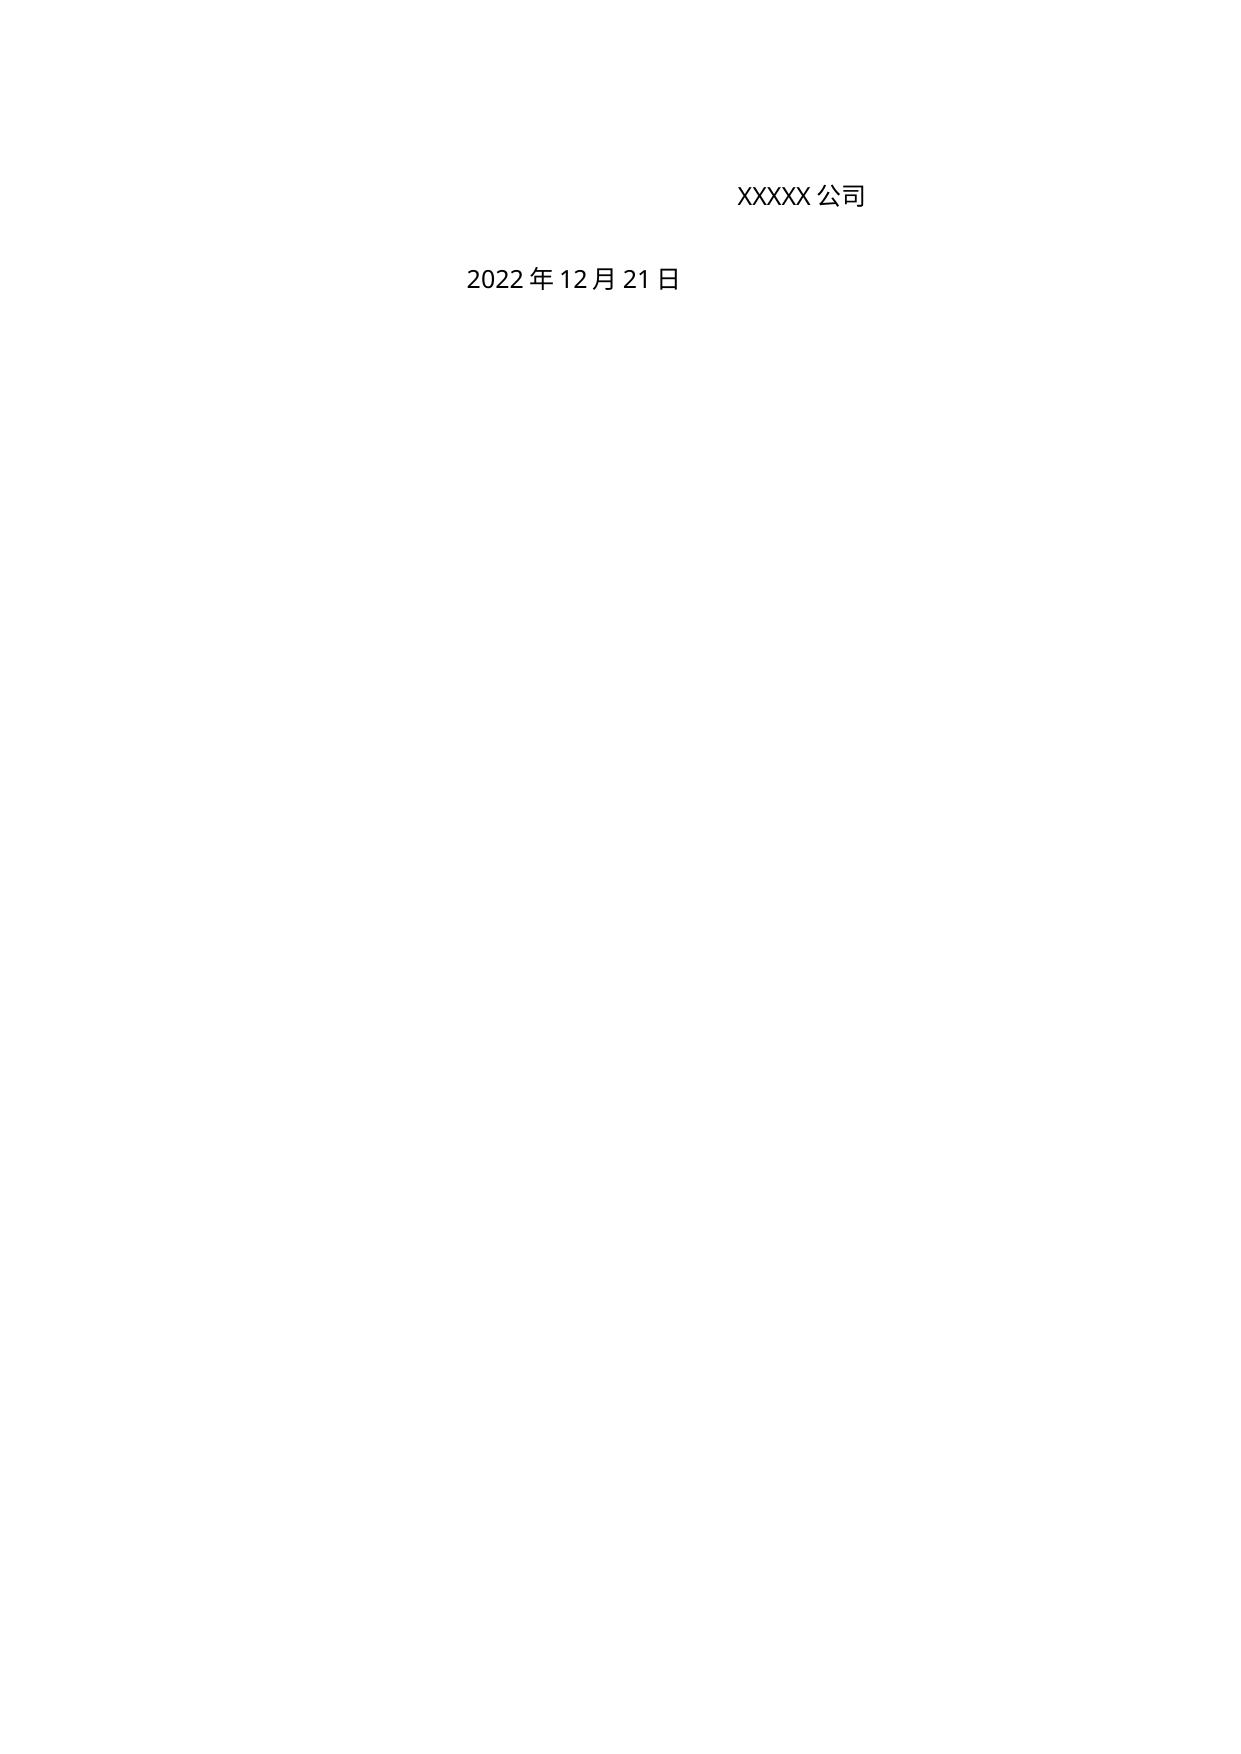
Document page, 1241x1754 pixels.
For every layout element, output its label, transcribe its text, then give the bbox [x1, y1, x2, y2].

text 2022年12月21日 [187, 245, 1053, 310]
text XXXXX公司 [187, 162, 1053, 227]
